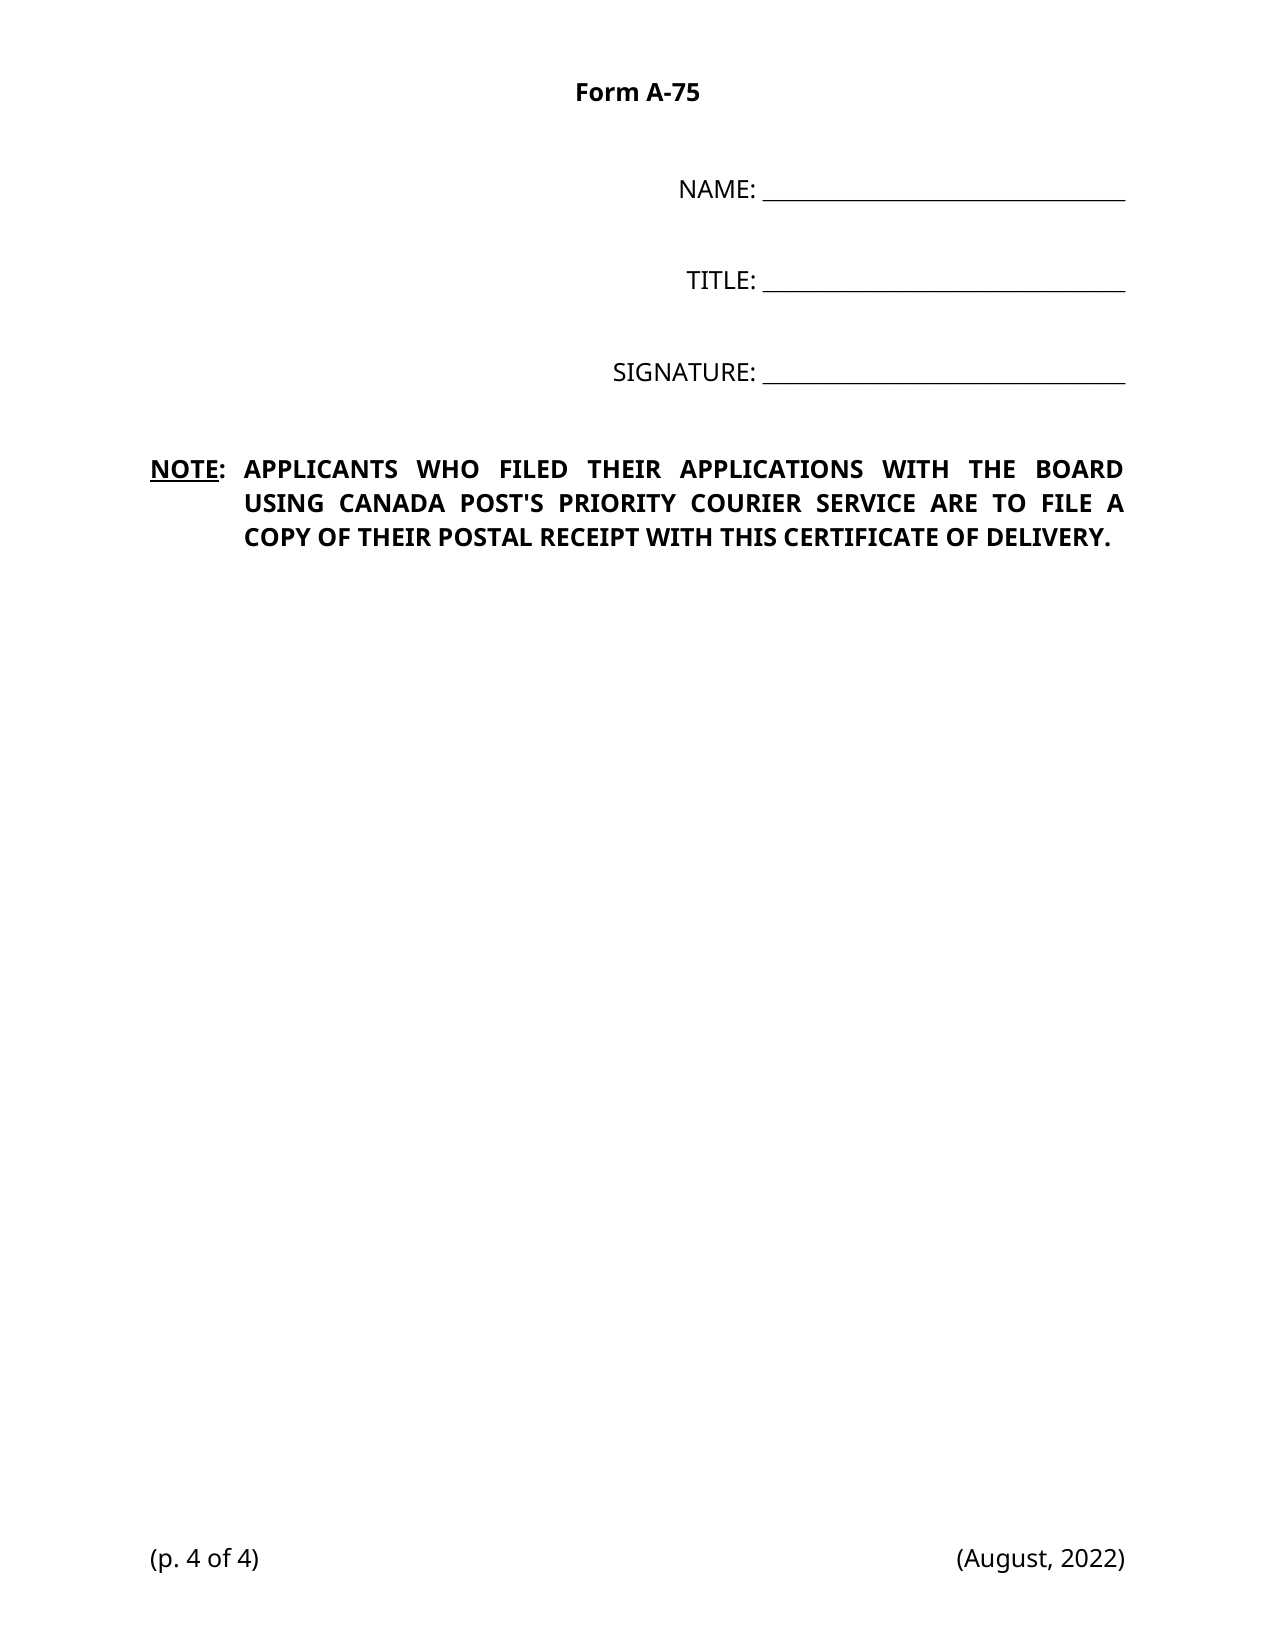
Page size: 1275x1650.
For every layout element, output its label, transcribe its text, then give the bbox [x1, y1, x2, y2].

text NOTE: APPLICANTS WHO FILED THEIR APPLICATIONS WITH THE BOARD USING CANADA POST'S PRIORITY COURIER SERVICE ARE TO FILE A COPY OF THEIR POSTAL RECEIPT WITH THIS CERTIFICATE OF DELIVERY. [150, 451, 1125, 553]
text SIGNATURE: _____________________________ [150, 354, 1125, 388]
text TITLE: _____________________________ [150, 263, 1125, 297]
text NAME: _____________________________ [150, 171, 1125, 205]
